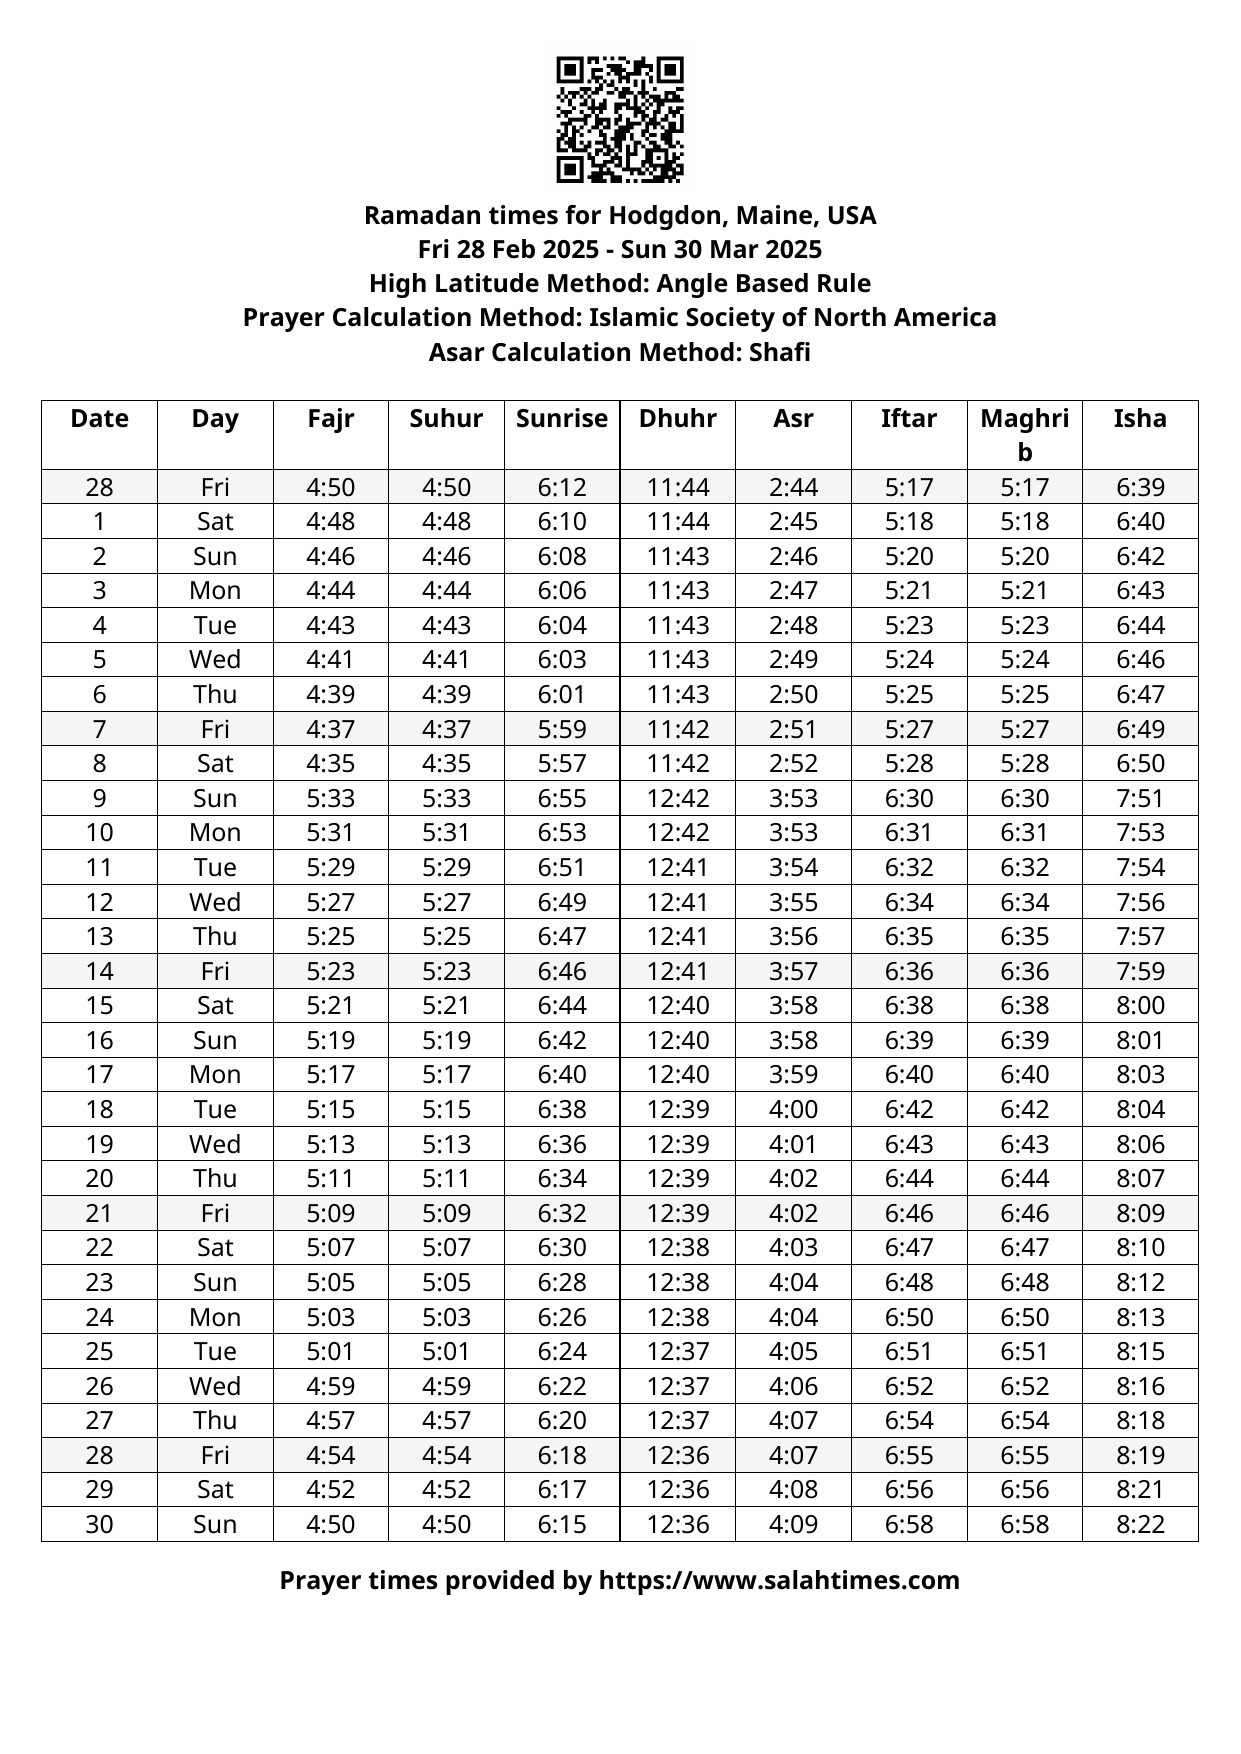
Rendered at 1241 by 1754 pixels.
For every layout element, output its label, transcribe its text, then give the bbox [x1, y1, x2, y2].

table_cell Wed [158, 1369, 273, 1402]
table_cell 6:18 [505, 1438, 619, 1472]
table_cell 4:52 [389, 1473, 504, 1506]
table_cell 6:47 [1083, 677, 1198, 711]
table_cell 5:27 [389, 885, 504, 918]
table_cell 6:49 [505, 885, 619, 918]
table_cell 6:50 [1083, 746, 1198, 780]
table_cell 6:40 [852, 1058, 967, 1091]
table_cell Mon [158, 574, 273, 607]
table_cell 4:02 [736, 1196, 851, 1229]
table_cell 4:46 [389, 539, 504, 572]
table_cell 23 [42, 1265, 157, 1299]
table_cell 6:20 [505, 1404, 619, 1437]
table_cell 3:57 [736, 954, 851, 987]
table_cell 21 [42, 1196, 157, 1229]
table_cell 6:46 [505, 954, 619, 987]
table_cell Thu [158, 1404, 273, 1437]
table_cell 12 [42, 885, 157, 918]
table_cell 7 [42, 712, 157, 745]
table_cell 5:20 [968, 539, 1082, 572]
table_cell 4:44 [274, 574, 388, 607]
text Ramadan times for Hodgdon, Maine, USA [42, 198, 1198, 232]
table_cell 5:18 [968, 504, 1082, 538]
table_cell 3 [42, 574, 157, 607]
table_cell 5:57 [505, 746, 619, 780]
table_cell 6:43 [968, 1127, 1082, 1160]
table_cell 6:35 [968, 919, 1082, 953]
table_cell 6:30 [968, 781, 1082, 814]
table_cell 5:01 [274, 1334, 388, 1368]
table_cell Fri [158, 470, 273, 503]
table_cell 6:36 [852, 954, 967, 987]
table_cell 6:32 [505, 1196, 619, 1229]
table_cell 5:15 [389, 1092, 504, 1126]
table_cell 4:39 [274, 677, 388, 711]
table_cell 5:19 [274, 1023, 388, 1057]
table_cell 5:24 [852, 643, 967, 676]
table_cell 6:38 [852, 989, 967, 1022]
table_cell Sat [158, 746, 273, 780]
table_cell 5:19 [389, 1023, 504, 1057]
table_cell 6:48 [968, 1265, 1082, 1299]
table_cell 6:44 [968, 1161, 1082, 1195]
table_cell Wed [158, 1127, 273, 1160]
text Asar Calculation Method: Shafi [42, 334, 1198, 368]
table_cell 24 [42, 1300, 157, 1333]
table_cell 6:56 [852, 1473, 967, 1506]
table_cell 30 [42, 1507, 157, 1541]
table_cell 6:28 [505, 1265, 619, 1299]
table_cell 5:11 [274, 1161, 388, 1195]
table_cell 5:25 [852, 677, 967, 711]
table_cell 4:46 [274, 539, 388, 572]
table_cell 4:54 [389, 1438, 504, 1472]
table_cell 7:53 [1083, 816, 1198, 849]
table_cell 10 [42, 816, 157, 849]
table_cell 4:50 [389, 1507, 504, 1541]
table_cell 5:24 [968, 643, 1082, 676]
table_cell 6:10 [505, 504, 619, 538]
table_cell 6:22 [505, 1369, 619, 1402]
table_cell Sun [158, 1265, 273, 1299]
table_cell 8 [42, 746, 157, 780]
table_cell 11:42 [621, 746, 735, 780]
table_cell 12:41 [621, 954, 735, 987]
table_cell 5:27 [274, 885, 388, 918]
table_cell 6:42 [968, 1092, 1082, 1126]
table_cell 6:47 [968, 1231, 1082, 1264]
table_cell 2:50 [736, 677, 851, 711]
table_cell 5:33 [274, 781, 388, 814]
table_cell 4:37 [389, 712, 504, 745]
table_cell 4:44 [389, 574, 504, 607]
table_cell 5:17 [274, 1058, 388, 1091]
table_cell 6:49 [1083, 712, 1198, 745]
table_cell 3:56 [736, 919, 851, 953]
table_cell Mon [158, 1300, 273, 1333]
table_cell 4:04 [736, 1265, 851, 1299]
table_cell Wed [158, 885, 273, 918]
table_cell 2:52 [736, 746, 851, 780]
table_cell Fri [158, 712, 273, 745]
table_cell Tue [158, 850, 273, 884]
text Fri 28 Feb 2025 - Sun 30 Mar 2025 [42, 232, 1198, 266]
table_cell 6:26 [505, 1300, 619, 1333]
table_cell 22 [42, 1231, 157, 1264]
table_cell 6:01 [505, 677, 619, 711]
table_cell 6:24 [505, 1334, 619, 1368]
table_cell 6:54 [968, 1404, 1082, 1437]
table_cell 6:36 [505, 1127, 619, 1160]
table_cell Tue [158, 1092, 273, 1126]
table_cell 11:43 [621, 677, 735, 711]
table_cell 4:01 [736, 1127, 851, 1160]
table_cell 5:21 [274, 989, 388, 1022]
table_cell 6:40 [1083, 504, 1198, 538]
table_cell 4:02 [736, 1161, 851, 1195]
table_cell 7:56 [1083, 885, 1198, 918]
table_cell 5:05 [389, 1265, 504, 1299]
table_cell Sat [158, 504, 273, 538]
table_cell 12:40 [621, 1023, 735, 1057]
table_header Asr [736, 401, 851, 469]
table_cell 5:07 [389, 1231, 504, 1264]
table_cell 5:27 [852, 712, 967, 745]
table_cell 1 [42, 504, 157, 538]
table_cell 12:39 [621, 1092, 735, 1126]
table_cell 4:03 [736, 1231, 851, 1264]
table_cell 2:45 [736, 504, 851, 538]
table_cell 11:43 [621, 539, 735, 572]
table_cell 6:56 [968, 1473, 1082, 1506]
table_cell 6:51 [968, 1334, 1082, 1368]
table_cell 6:04 [505, 608, 619, 642]
table_cell 6:32 [852, 850, 967, 884]
table_cell 8:09 [1083, 1196, 1198, 1229]
table_cell 4:48 [274, 504, 388, 538]
table_cell 8:10 [1083, 1231, 1198, 1264]
table_header Iftar [852, 401, 967, 469]
table_cell 6:39 [968, 1023, 1082, 1057]
table_header Date [42, 401, 157, 469]
table_cell 5:23 [968, 608, 1082, 642]
table_cell 7:54 [1083, 850, 1198, 884]
table_cell 5:29 [389, 850, 504, 884]
table_cell 5:01 [389, 1334, 504, 1368]
table_cell 2:47 [736, 574, 851, 607]
table_cell 5:13 [274, 1127, 388, 1160]
table_cell 6:46 [1083, 643, 1198, 676]
table_cell 4:35 [389, 746, 504, 780]
table_cell 5:21 [852, 574, 967, 607]
table_cell 12:39 [621, 1127, 735, 1160]
table_cell 6:08 [505, 539, 619, 572]
picture [542, 41, 699, 198]
table_cell 20 [42, 1161, 157, 1195]
table_cell Sat [158, 1231, 273, 1264]
table_cell 6:44 [852, 1161, 967, 1195]
table_cell 6:31 [968, 816, 1082, 849]
table_cell Thu [158, 677, 273, 711]
table_cell 5:07 [274, 1231, 388, 1264]
table_cell 6:44 [1083, 608, 1198, 642]
table_header Suhur [389, 401, 504, 469]
table_cell 6:34 [968, 885, 1082, 918]
table_cell 5:18 [852, 504, 967, 538]
table_cell 5:31 [274, 816, 388, 849]
table_cell 4:39 [389, 677, 504, 711]
table_cell 8:03 [1083, 1058, 1198, 1091]
table_cell 7:51 [1083, 781, 1198, 814]
table_cell 4:50 [274, 470, 388, 503]
table_cell 8:12 [1083, 1265, 1198, 1299]
table_cell 6:52 [968, 1369, 1082, 1402]
table_cell 4:06 [736, 1369, 851, 1402]
table_cell 12:37 [621, 1369, 735, 1402]
table_cell 8:04 [1083, 1092, 1198, 1126]
table_cell 8:18 [1083, 1404, 1198, 1437]
table_cell 6:38 [505, 1092, 619, 1126]
table_cell 12:36 [621, 1473, 735, 1506]
table_cell 6:46 [852, 1196, 967, 1229]
table_cell 6:34 [505, 1161, 619, 1195]
table_cell 8:00 [1083, 989, 1198, 1022]
table_cell 6:30 [852, 781, 967, 814]
table_cell Sun [158, 539, 273, 572]
table_cell 3:54 [736, 850, 851, 884]
table_cell 3:53 [736, 816, 851, 849]
table_cell 6 [42, 677, 157, 711]
table_cell 8:15 [1083, 1334, 1198, 1368]
table_cell 5:59 [505, 712, 619, 745]
table_cell 19 [42, 1127, 157, 1160]
table_cell 4:07 [736, 1438, 851, 1472]
table_cell 6:55 [505, 781, 619, 814]
table_cell 6:54 [852, 1404, 967, 1437]
table_cell 5:23 [852, 608, 967, 642]
table_cell 12:41 [621, 850, 735, 884]
table_cell Tue [158, 608, 273, 642]
table_cell 5:25 [389, 919, 504, 953]
table_cell 5:31 [389, 816, 504, 849]
table_cell 5:33 [389, 781, 504, 814]
table_cell 12:38 [621, 1231, 735, 1264]
table_cell 6:42 [505, 1023, 619, 1057]
table_cell 6:12 [505, 470, 619, 503]
table_cell 11:43 [621, 574, 735, 607]
table_cell 5:27 [968, 712, 1082, 745]
table_cell Thu [158, 919, 273, 953]
table_cell 16 [42, 1023, 157, 1057]
table_cell 12:38 [621, 1300, 735, 1333]
table_cell 8:01 [1083, 1023, 1198, 1057]
table_cell 6:42 [852, 1092, 967, 1126]
table_cell 3:59 [736, 1058, 851, 1091]
table_header Dhuhr [621, 401, 735, 469]
table_cell 8:22 [1083, 1507, 1198, 1541]
table_cell 5:23 [274, 954, 388, 987]
table_cell 4 [42, 608, 157, 642]
table_cell 6:34 [852, 885, 967, 918]
table_cell 7:57 [1083, 919, 1198, 953]
table_cell 5:20 [852, 539, 967, 572]
table_cell 26 [42, 1369, 157, 1402]
table_cell 7:59 [1083, 954, 1198, 987]
table_cell 25 [42, 1334, 157, 1368]
table_cell 13 [42, 919, 157, 953]
table_cell 6:39 [852, 1023, 967, 1057]
table_cell 5:11 [389, 1161, 504, 1195]
table_cell 2:44 [736, 470, 851, 503]
table_cell 4:41 [274, 643, 388, 676]
table_cell 11:42 [621, 712, 735, 745]
table_cell 6:32 [968, 850, 1082, 884]
table_cell 4:57 [274, 1404, 388, 1437]
table_cell 11:44 [621, 504, 735, 538]
table_cell 5:25 [968, 677, 1082, 711]
table_cell 8:21 [1083, 1473, 1198, 1506]
table_cell 4:59 [274, 1369, 388, 1402]
table_cell 6:35 [852, 919, 967, 953]
table_header Isha [1083, 401, 1198, 469]
table_cell 6:43 [852, 1127, 967, 1160]
table_cell Sun [158, 781, 273, 814]
table_cell 12:37 [621, 1334, 735, 1368]
table_cell 5:25 [274, 919, 388, 953]
table_header Maghrib [968, 401, 1082, 469]
text Prayer Calculation Method: Islamic Society of North America [42, 300, 1198, 334]
table_cell Sat [158, 989, 273, 1022]
table_cell 6:40 [968, 1058, 1082, 1091]
table_cell 6:52 [852, 1369, 967, 1402]
table_cell 5:17 [968, 470, 1082, 503]
table_cell 5:17 [852, 470, 967, 503]
table_cell 8:16 [1083, 1369, 1198, 1402]
table_cell 4:05 [736, 1334, 851, 1368]
table_cell 12:40 [621, 989, 735, 1022]
table_cell 4:57 [389, 1404, 504, 1437]
table_cell 4:43 [274, 608, 388, 642]
table_cell 2:48 [736, 608, 851, 642]
table_cell 4:41 [389, 643, 504, 676]
table_cell 5:03 [389, 1300, 504, 1333]
table_cell 5:13 [389, 1127, 504, 1160]
table_cell 6:50 [852, 1300, 967, 1333]
table_cell 4:43 [389, 608, 504, 642]
table_cell 6:44 [505, 989, 619, 1022]
table_cell 27 [42, 1404, 157, 1437]
table_cell 6:51 [505, 850, 619, 884]
table_cell Sun [158, 1023, 273, 1057]
table_cell 6:06 [505, 574, 619, 607]
table_cell 6:40 [505, 1058, 619, 1091]
table_cell 3:58 [736, 989, 851, 1022]
table_cell 12:41 [621, 919, 735, 953]
table_cell 6:47 [505, 919, 619, 953]
table_header Sunrise [505, 401, 619, 469]
table_cell 4:37 [274, 712, 388, 745]
text High Latitude Method: Angle Based Rule [42, 266, 1198, 300]
table_cell 5:09 [389, 1196, 504, 1229]
table_cell 4:52 [274, 1473, 388, 1506]
table_cell 8:13 [1083, 1300, 1198, 1333]
table_cell 4:04 [736, 1300, 851, 1333]
table_cell 4:09 [736, 1507, 851, 1541]
table_cell Sun [158, 1507, 273, 1541]
table_cell 12:40 [621, 1058, 735, 1091]
text Prayer times provided by https://www.salahtimes.com [42, 1563, 1198, 1597]
table_cell 6:39 [1083, 470, 1198, 503]
table_cell Thu [158, 1161, 273, 1195]
table_cell 4:59 [389, 1369, 504, 1402]
table_cell 12:36 [621, 1438, 735, 1472]
table_cell 6:47 [852, 1231, 967, 1264]
table_cell 28 [42, 1438, 157, 1472]
table_cell 2:49 [736, 643, 851, 676]
table_cell Fri [158, 1438, 273, 1472]
table_cell 12:39 [621, 1196, 735, 1229]
table_cell 6:36 [968, 954, 1082, 987]
table_cell 6:55 [968, 1438, 1082, 1472]
table_cell 3:58 [736, 1023, 851, 1057]
table_cell Fri [158, 1196, 273, 1229]
table_cell 6:38 [968, 989, 1082, 1022]
table_cell 6:46 [968, 1196, 1082, 1229]
table_cell 4:08 [736, 1473, 851, 1506]
table_cell 11:44 [621, 470, 735, 503]
table_cell 9 [42, 781, 157, 814]
table_cell 6:30 [505, 1231, 619, 1264]
table_cell 4:07 [736, 1404, 851, 1437]
table_cell 5:15 [274, 1092, 388, 1126]
table_cell 6:17 [505, 1473, 619, 1506]
table_cell 12:37 [621, 1404, 735, 1437]
table_cell Tue [158, 1334, 273, 1368]
table_cell 2:51 [736, 712, 851, 745]
table_cell Wed [158, 643, 273, 676]
table_cell 6:50 [968, 1300, 1082, 1333]
table_cell 14 [42, 954, 157, 987]
table_cell 29 [42, 1473, 157, 1506]
table_cell 6:55 [852, 1438, 967, 1472]
table_cell 5:03 [274, 1300, 388, 1333]
table_cell 4:00 [736, 1092, 851, 1126]
table_cell 6:51 [852, 1334, 967, 1368]
table_cell 5 [42, 643, 157, 676]
table_cell 12:36 [621, 1507, 735, 1541]
table_cell 3:55 [736, 885, 851, 918]
table_cell 5:21 [968, 574, 1082, 607]
table_cell 18 [42, 1092, 157, 1126]
table_cell 6:03 [505, 643, 619, 676]
table_cell 8:07 [1083, 1161, 1198, 1195]
table_cell 28 [42, 470, 157, 503]
table_cell 15 [42, 989, 157, 1022]
table_cell 5:28 [968, 746, 1082, 780]
table_cell 5:29 [274, 850, 388, 884]
table_cell 5:09 [274, 1196, 388, 1229]
table_cell 11:43 [621, 643, 735, 676]
table_cell Mon [158, 816, 273, 849]
table_cell 6:43 [1083, 574, 1198, 607]
table_cell 11 [42, 850, 157, 884]
table_cell 4:50 [274, 1507, 388, 1541]
table_cell 4:48 [389, 504, 504, 538]
table_cell 2:46 [736, 539, 851, 572]
table_cell 8:19 [1083, 1438, 1198, 1472]
table_cell 6:58 [968, 1507, 1082, 1541]
table_cell 11:43 [621, 608, 735, 642]
table_cell 5:28 [852, 746, 967, 780]
table_header Day [158, 401, 273, 469]
table_cell 6:15 [505, 1507, 619, 1541]
table_cell 5:05 [274, 1265, 388, 1299]
table_cell 5:23 [389, 954, 504, 987]
table_cell 12:41 [621, 885, 735, 918]
table_cell 6:31 [852, 816, 967, 849]
table_cell 17 [42, 1058, 157, 1091]
table_cell 12:39 [621, 1161, 735, 1195]
table_header Fajr [274, 401, 388, 469]
table_cell 5:21 [389, 989, 504, 1022]
table_cell Sat [158, 1473, 273, 1506]
table_cell 4:35 [274, 746, 388, 780]
table_cell 4:54 [274, 1438, 388, 1472]
table_cell 12:42 [621, 816, 735, 849]
table_cell 4:50 [389, 470, 504, 503]
table_cell 3:53 [736, 781, 851, 814]
table_cell Mon [158, 1058, 273, 1091]
table_cell 5:17 [389, 1058, 504, 1091]
table_cell 8:06 [1083, 1127, 1198, 1160]
table_cell 6:42 [1083, 539, 1198, 572]
table_cell 6:53 [505, 816, 619, 849]
table_cell Fri [158, 954, 273, 987]
table_cell 2 [42, 539, 157, 572]
table_cell 6:58 [852, 1507, 967, 1541]
table_cell 12:42 [621, 781, 735, 814]
table_cell 12:38 [621, 1265, 735, 1299]
table_cell 6:48 [852, 1265, 967, 1299]
